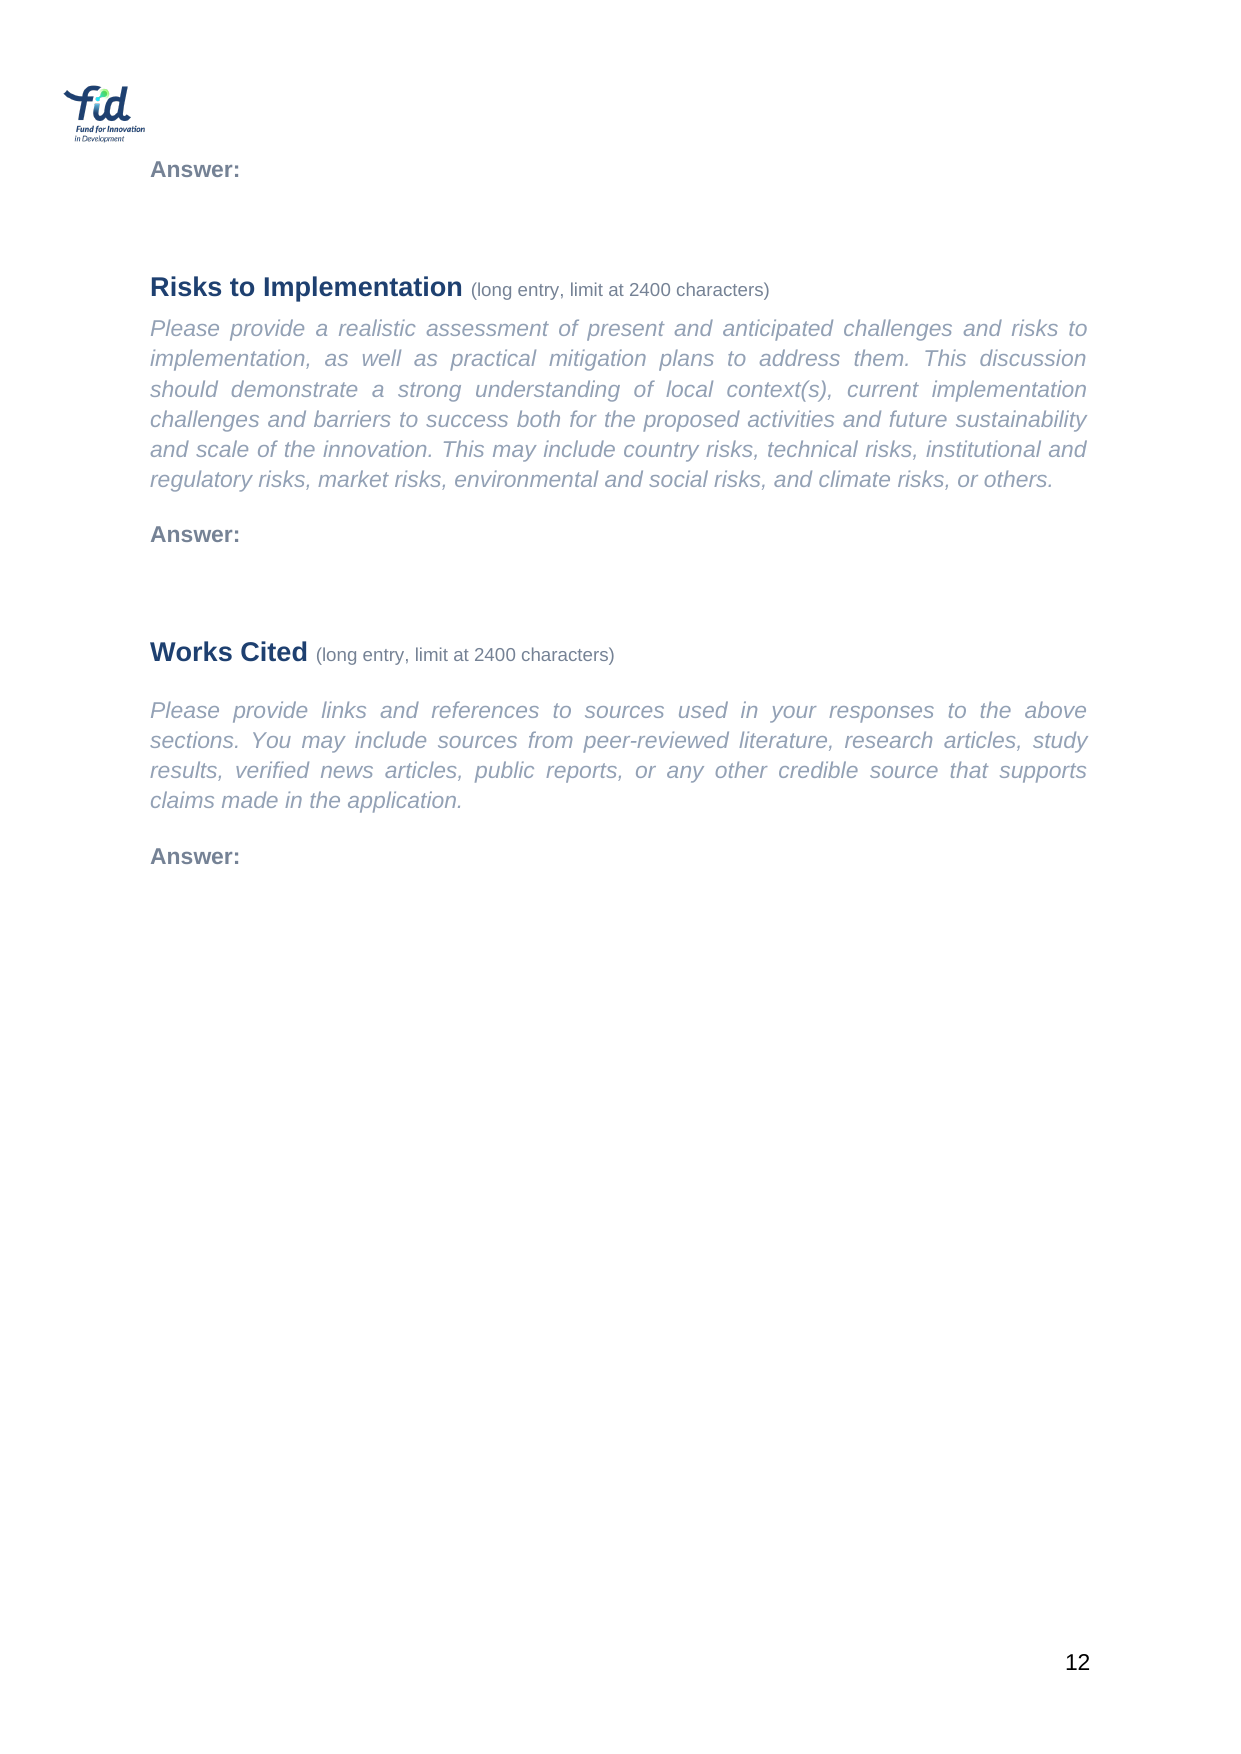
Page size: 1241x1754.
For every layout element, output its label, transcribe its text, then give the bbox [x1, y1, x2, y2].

text Please provide links and references to sources used in your responses to the above sections. You may include sources from peer-reviewed literature, research articles, study results, verified news articles, public reports, or any other credible source that supports claims made in the application. [150, 697, 1090, 814]
text Answer: [150, 156, 1090, 183]
subtitle Risks to Implementation (long entry, limit at 2400 characters) [150, 271, 1090, 302]
text Answer: [150, 521, 1090, 548]
text Answer: [150, 843, 1090, 869]
text Please provide a realistic assessment of present and anticipated challenges and risks to implementation, as well as practical mitigation plans to address them. This discussion should demonstrate a strong understanding of local context(s), current implementation challenges and barriers to success both for the proposed activities and future sustainability and scale of the innovation. This may include country risks, technical risks, institutional and regulatory risks, market risks, environmental and social risks, and climate risks, or others. [150, 315, 1090, 492]
picture [46, 75, 165, 153]
subtitle Works Cited (long entry, limit at 2400 characters) [150, 636, 1090, 667]
